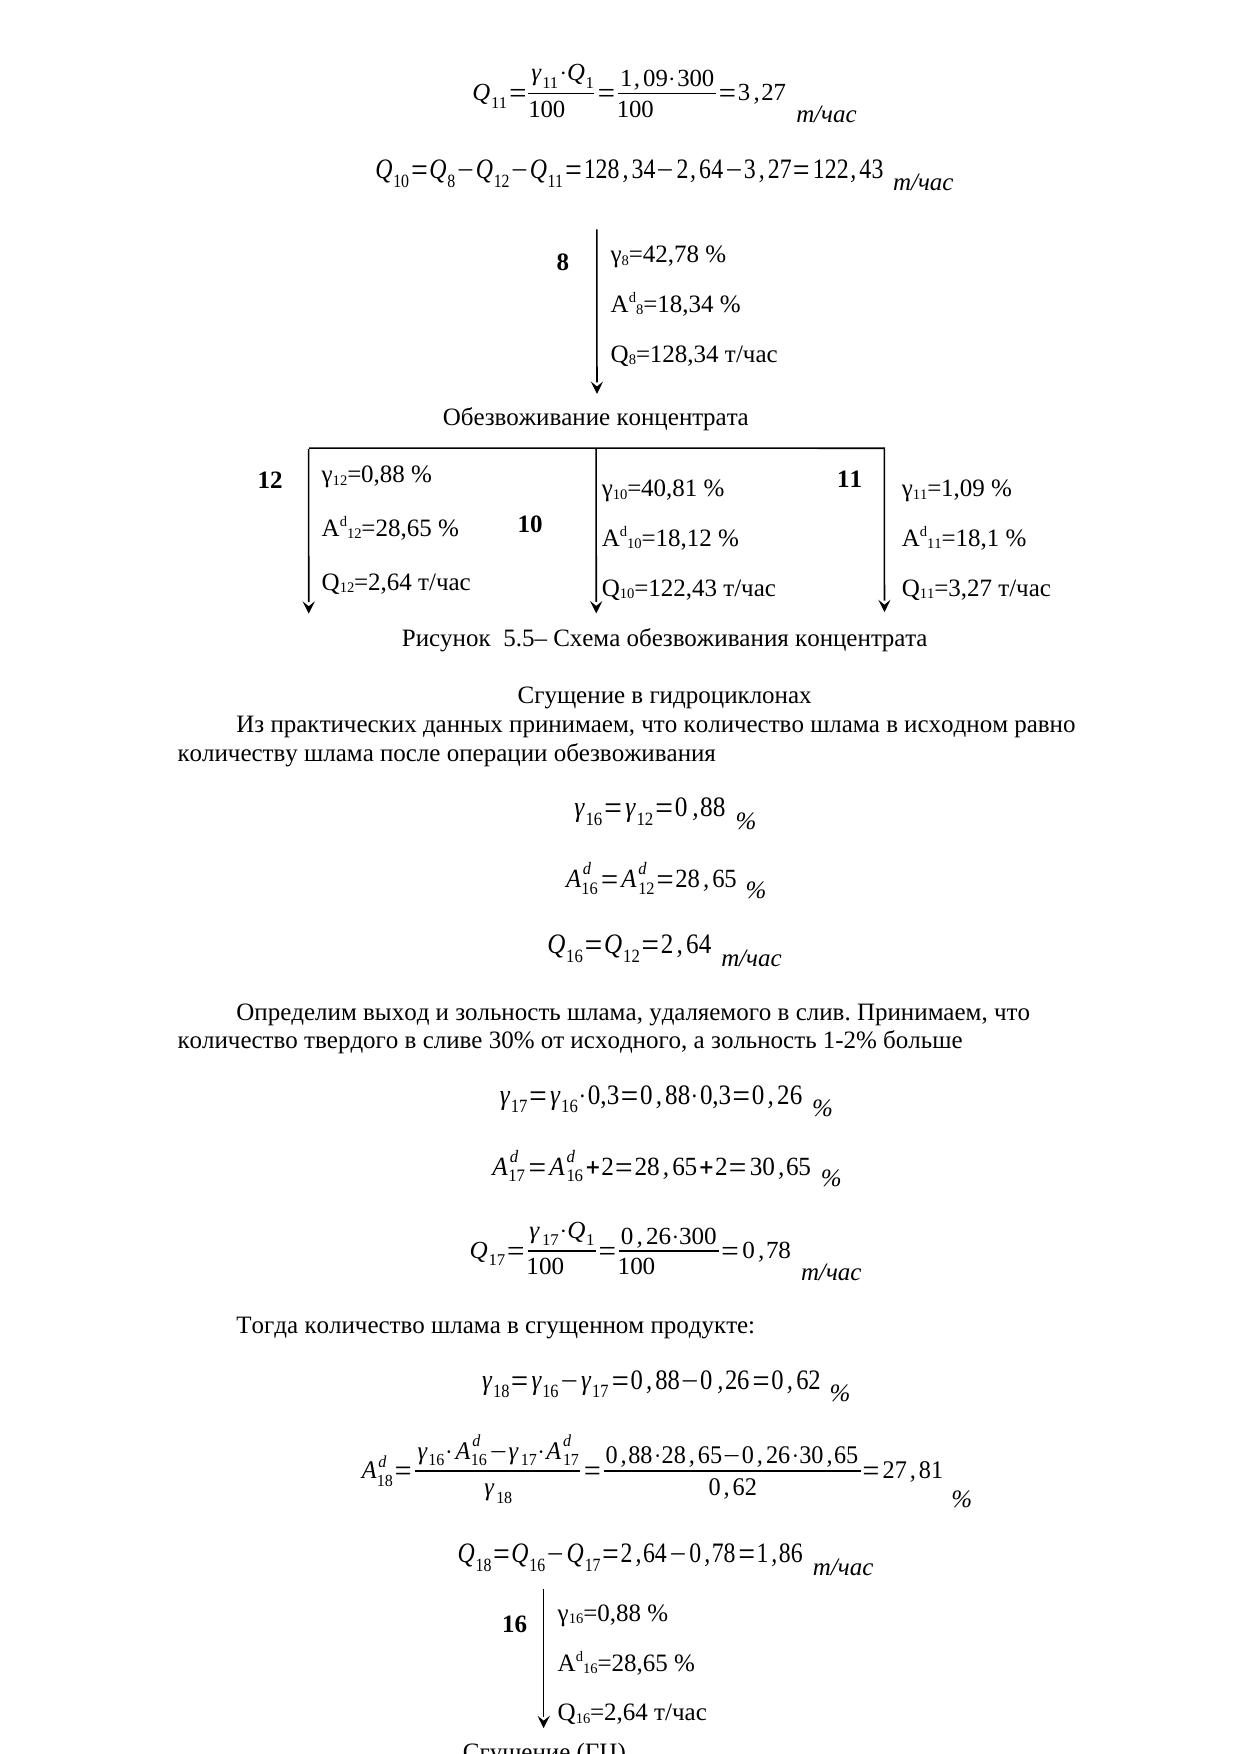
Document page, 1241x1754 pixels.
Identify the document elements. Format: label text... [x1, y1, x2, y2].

text % [177, 1364, 1153, 1407]
text Тогда количество шлама в сгущенном продукте: [177, 1311, 1152, 1339]
text т/час [177, 1216, 1153, 1286]
text % [177, 1147, 1153, 1191]
text т/час [177, 153, 1152, 196]
text Определим выход и зольность шлама, удаляемого в слив. Принимаем, что количество твердого в сливе 30% от исходного, а зольность 1-2% больше [177, 997, 1152, 1054]
text т/час [177, 1538, 1153, 1581]
text % [177, 860, 1152, 904]
text % [177, 1432, 1153, 1513]
text % [177, 792, 1152, 835]
text Из практических данных принимаем, что количество шлама в исходном равно количеству шлама после операции обезвоживания [177, 709, 1152, 767]
text т/час [177, 59, 1152, 128]
text % [177, 1079, 1153, 1122]
text Рисунок 5.5– Схема обезвоживания концентрата [177, 225, 1152, 652]
text т/час [177, 929, 1152, 972]
text Сгущение в гидроциклонах [177, 681, 1152, 709]
